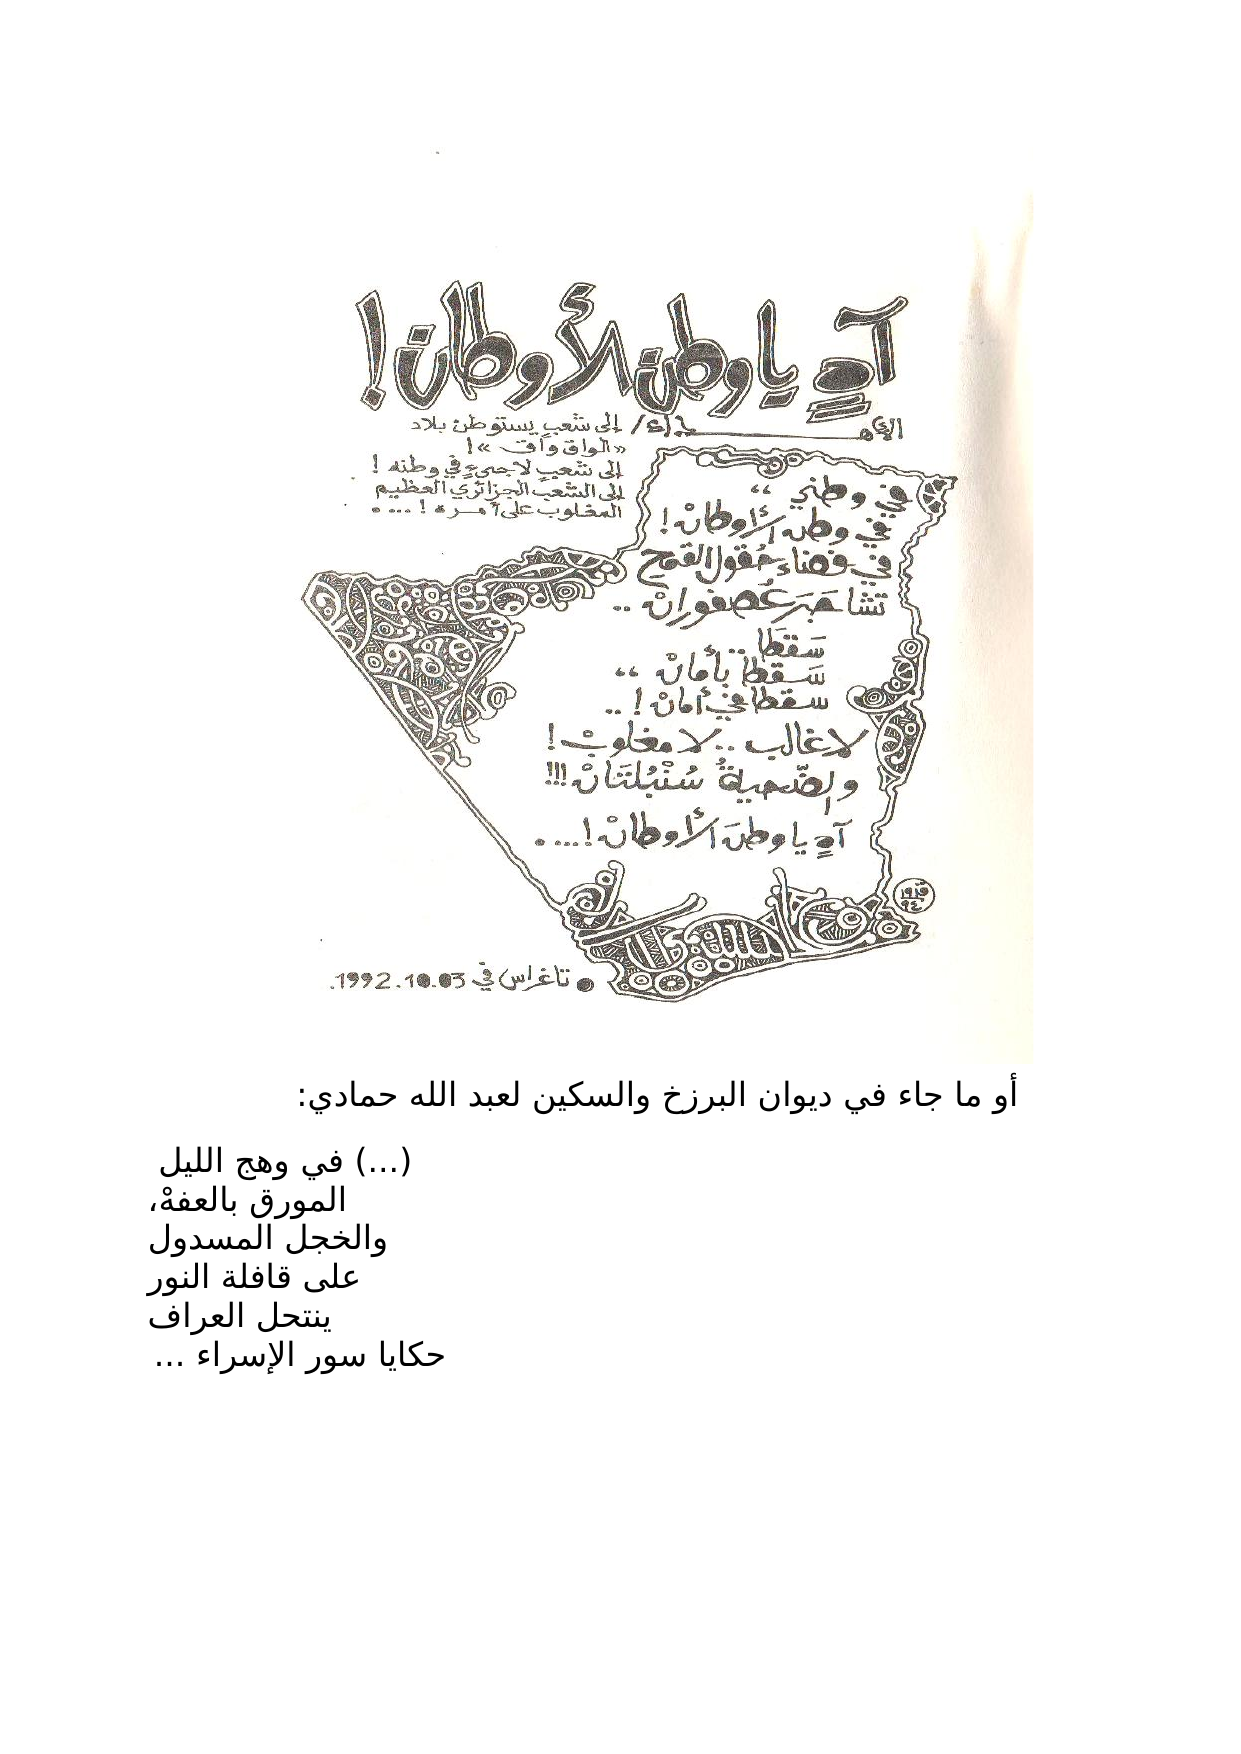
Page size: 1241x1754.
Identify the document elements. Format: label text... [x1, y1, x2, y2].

text حكايا سور الإسراء ... [148, 1335, 1078, 1374]
text (...) في وهج الليل [148, 1141, 1078, 1180]
text المورق بالعفهْ، [148, 1180, 1078, 1219]
picture [238, 147, 1034, 1064]
text ينتحل العراف [148, 1297, 1078, 1335]
text أو ما جاء في ديوان البرزخ والسكين لعبد الله حمادي: [148, 1076, 1078, 1114]
text على قافلة النور [148, 1258, 1078, 1297]
text والخجل المسدول [148, 1219, 1078, 1258]
